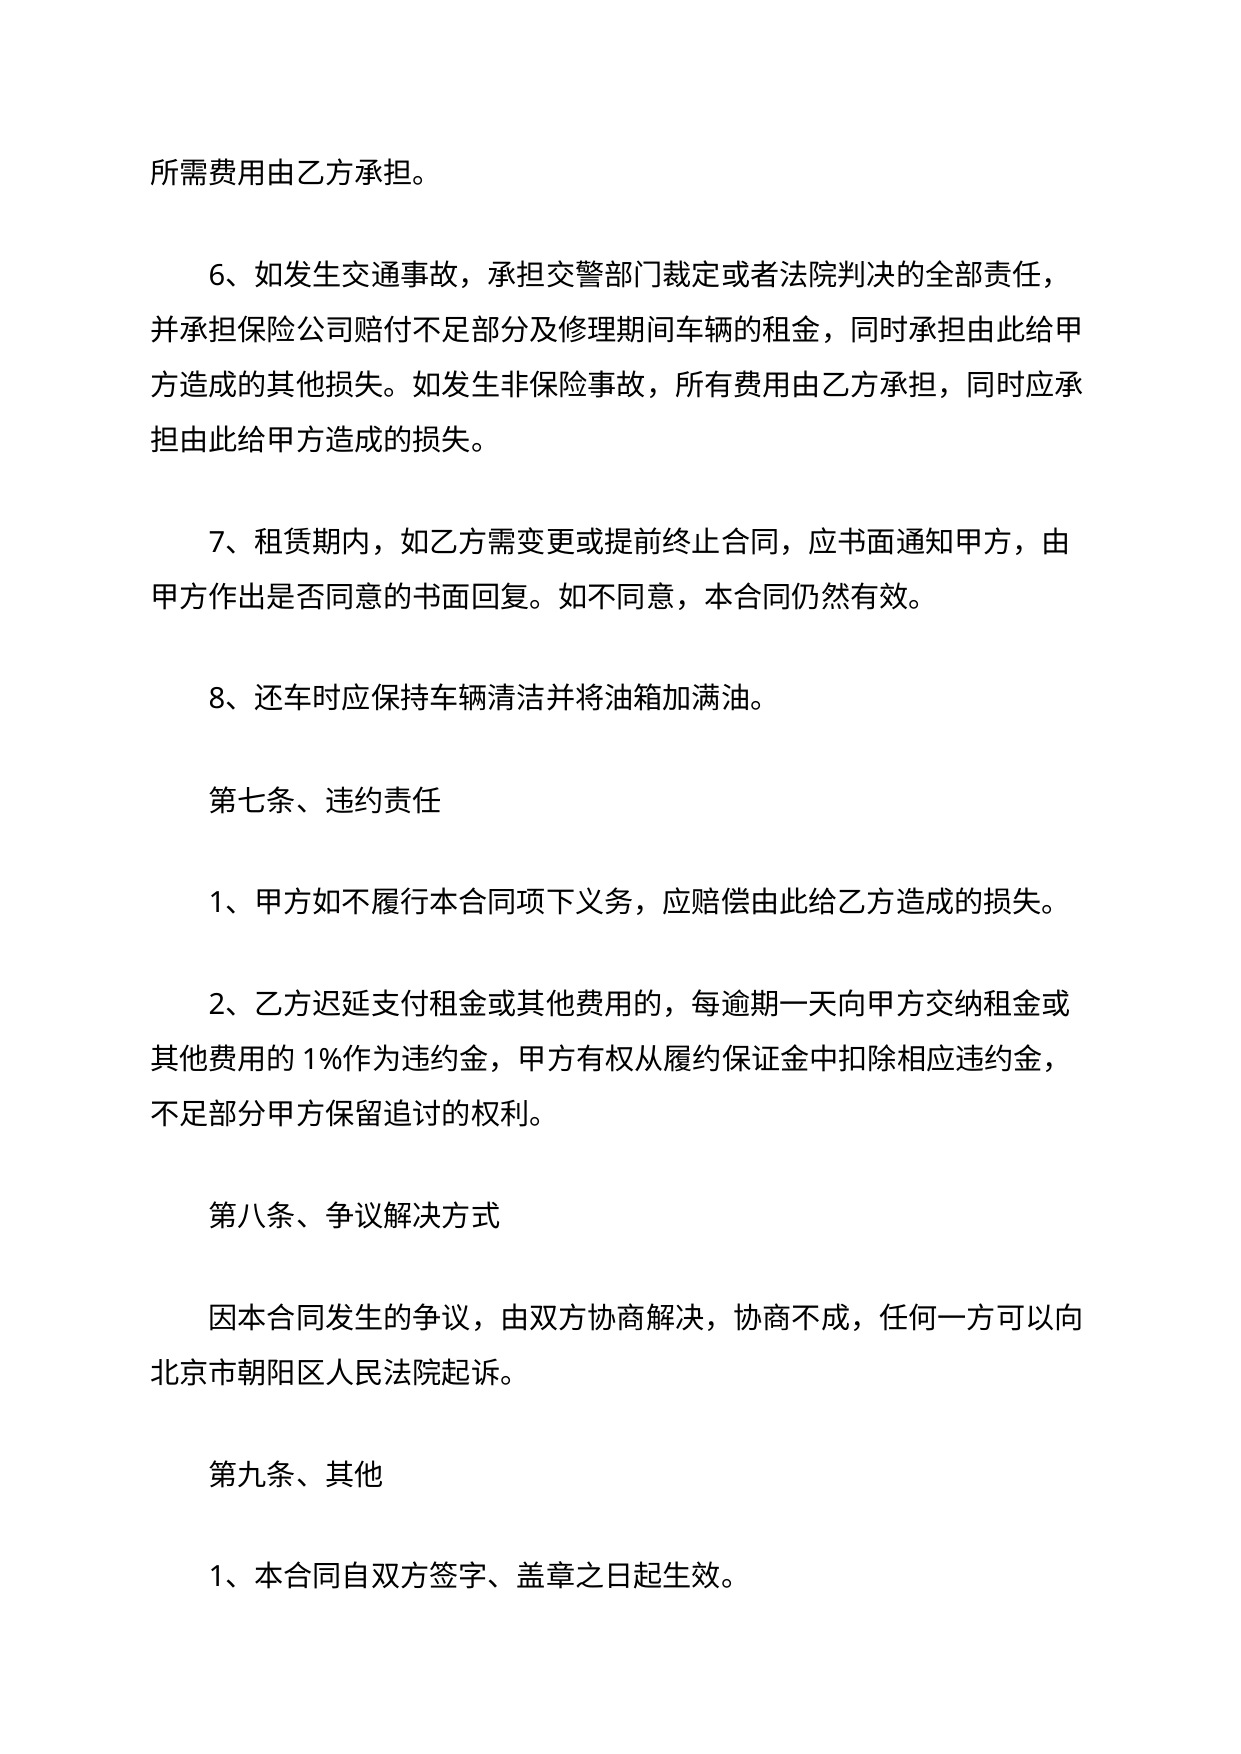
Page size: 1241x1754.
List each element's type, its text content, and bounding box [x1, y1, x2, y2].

text 2、乙方迟延支付租金或其他费用的，每逾期一天向甲方交纳租金或其他费用的1%作为违约金，甲方有权从履约保证金中扣除相应违约金，不足部分甲方保留追讨的权利。 [150, 981, 1090, 1133]
text 第七条、违约责任 [150, 777, 1090, 819]
text 7、租赁期内，如乙方需变更或提前终止合同，应书面通知甲方，由甲方作出是否同意的书面回复。如不同意，本合同仍然有效。 [150, 518, 1090, 616]
text 6、如发生交通事故，承担交警部门裁定或者法院判决的全部责任，并承担保险公司赔付不足部分及修理期间车辆的租金，同时承担由此给甲方造成的其他损失。如发生非保险事故，所有费用由乙方承担，同时应承担由此给甲方造成的损失。 [150, 252, 1090, 459]
text 第八条、争议解决方式 [150, 1193, 1090, 1235]
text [150, 150, 1090, 192]
text 第九条、其他 [150, 1451, 1090, 1493]
text 8、还车时应保持车辆清洁并将油箱加满油。 [150, 675, 1090, 717]
text 1、本合同自双方签字、盖章之日起生效。 [150, 1553, 1090, 1595]
text 1、甲方如不履行本合同项下义务，应赔偿由此给乙方造成的损失。 [150, 879, 1090, 921]
text 因本合同发生的争议，由双方协商解决，协商不成，任何一方可以向北京市朝阳区人民法院起诉。 [150, 1294, 1090, 1392]
